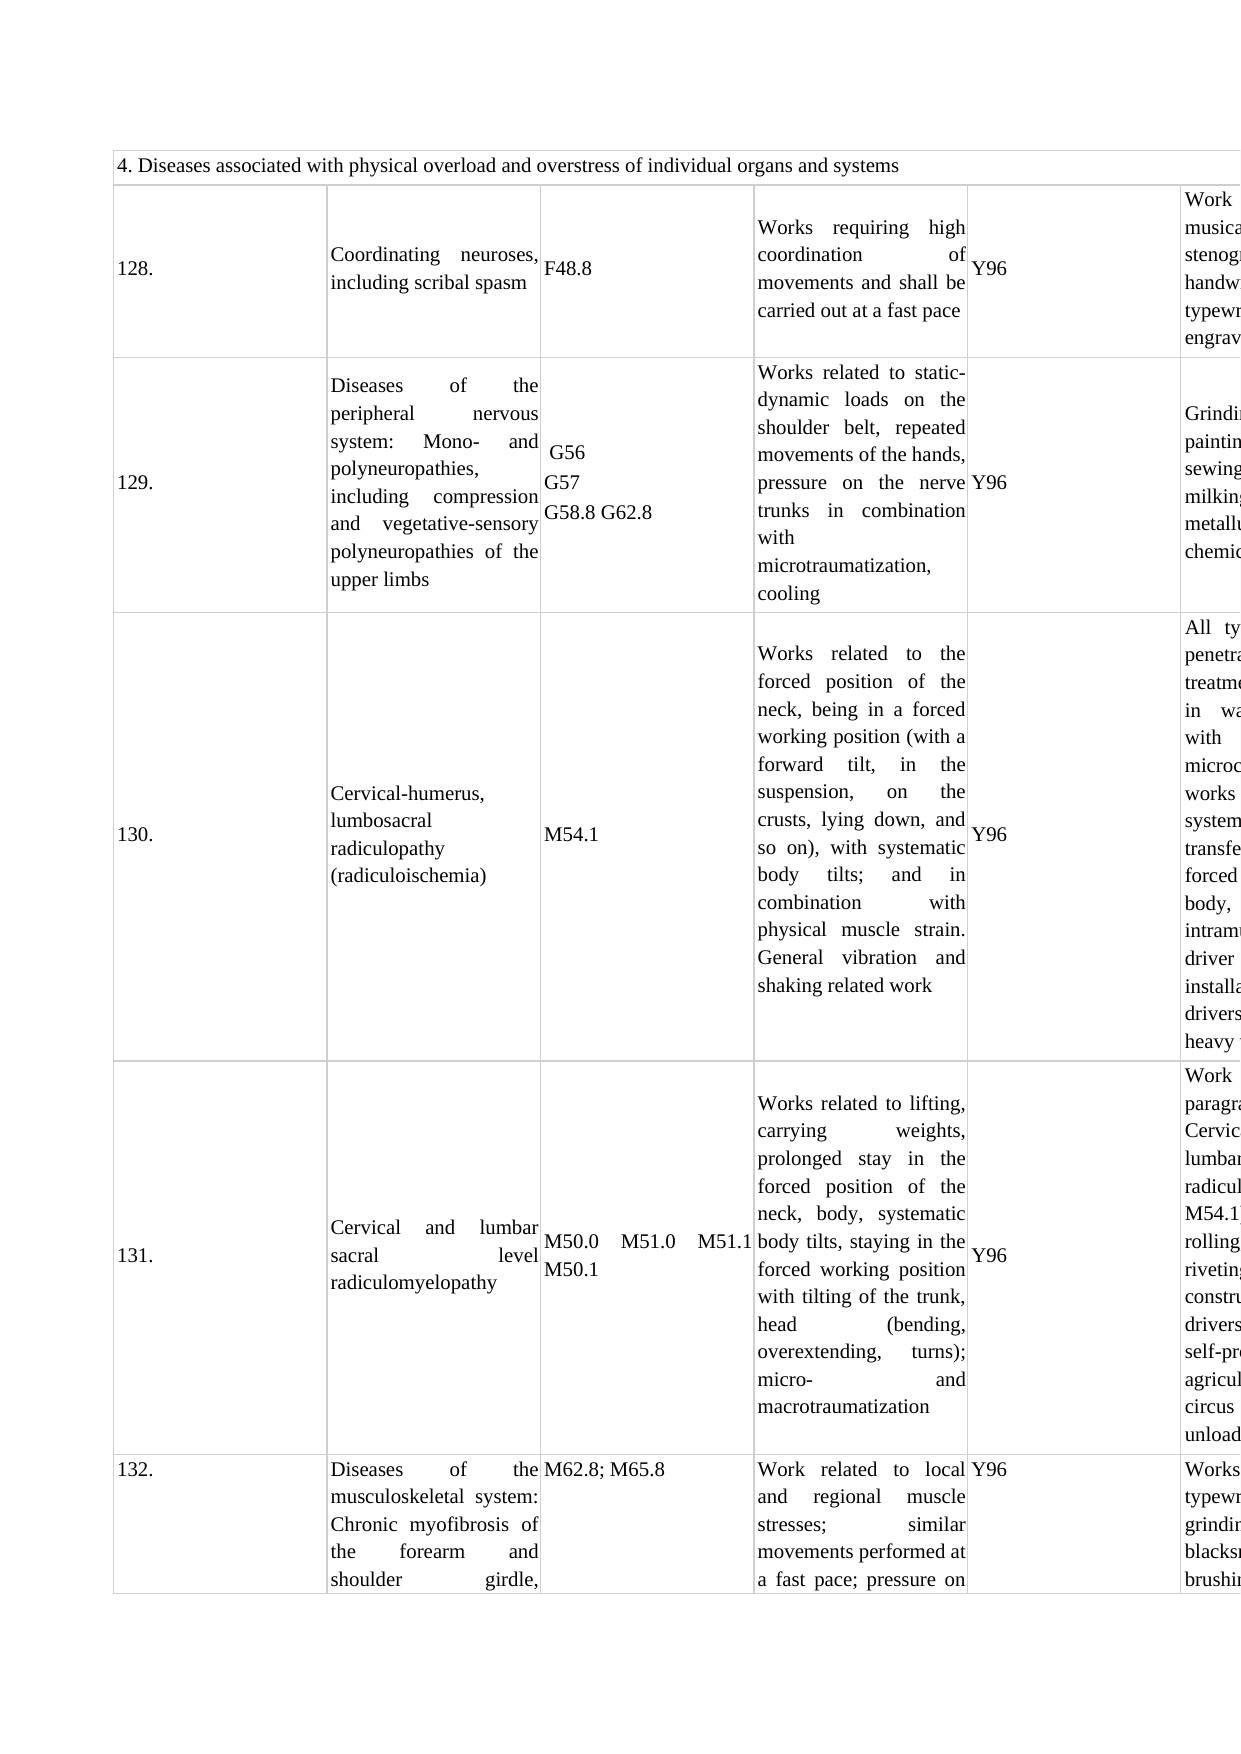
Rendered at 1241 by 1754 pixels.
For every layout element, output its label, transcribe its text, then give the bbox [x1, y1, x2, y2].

table_cell 130. [114, 613, 326, 1060]
table_cell 4. Diseases associated with physical overload and overstress of individual organs and systems [114, 151, 1240, 184]
table_cell 129. [114, 358, 326, 612]
table_cell Works related to lifting, carrying weights, prolonged stay in the forced position of the neck, body, systematic body tilts, staying in the forced working position with tilting of the trunk, head (bending, overextending, turns); micro- and macrotraumatization [755, 1062, 967, 1454]
table_cell Cervical and lumbar sacral level radiculomyelopathy [328, 1062, 540, 1454]
table_cell 132. [114, 1455, 326, 1592]
table_cell Works related to the forced position of the neck, being in a forced working position (with a forward tilt, in the suspension, on the crusts, lying down, and so on), with systematic body tilts; and in combination with physical muscle strain. General vibration and shaking related work [755, 613, 967, 1060]
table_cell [328, 1455, 540, 1592]
table_cell Y96 [968, 358, 1180, 612]
table_cell 128. [114, 186, 326, 357]
table_cell 131. [114, 1062, 326, 1454]
table_cell All types of works in penetrating and treatment face, including in watered conditions with unfavorable microclimate; fastening works related to systematic lifting, transfer of weights in the forced position of the body, drivers of intramural transport: driver of underground installations (control), drivers of underground heavy vehicles. [1181, 613, 1240, 1060]
table_cell Works requiring high coordination of movements and shall be carried out at a fast pace [755, 186, 967, 357]
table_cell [1181, 1455, 1240, 1592]
table_cell Works related to static-dynamic loads on the shoulder belt, repeated movements of the hands, pressure on the nerve trunks in combination with microtraumatization, cooling [755, 358, 967, 612]
table_cell Work referred to in paragraph 4 (2). Cervical-humerus, lumbar-sacral radiculopathy (ICD 10: M54.1), Count 4, rolling, blacksmith, riveting, tube, construction work; drivers of heavy-duty self-propelled and agricultural machines, circus and loading and unloading operations [1181, 1062, 1240, 1454]
table_cell M54.1 [541, 613, 753, 1060]
table_cell Diseases of the peripheral nervous system: Mono- and polyneuropathies, including compression and vegetative-sensory polyneuropathies of the upper limbs [328, 358, 540, 612]
table_cell F48.8 [541, 186, 753, 357]
table_cell Cervical-humerus, lumbosacral radiculopathy (radiculoischemia) [328, 613, 540, 1060]
table_cell Y96 [968, 1455, 1180, 1592]
table_cell Coordinating neuroses, including scribal spasm [328, 186, 540, 357]
table_cell G56 G57 G58.8 G62.8 [541, 358, 753, 612]
table_cell Y96 [968, 1062, 1180, 1454]
table_cell M62.8; M65.8 [541, 1455, 753, 1592]
table_cell Work on keyboards and musical instruments; stenography, handwritten, typewritten, drawing, engraving, copying [1181, 186, 1240, 357]
table_cell Grinding, moulding, painting, plaster, sewing, footwear, hand milking, mining, metallurgical, oil and chemical workers [1181, 358, 1240, 612]
table_cell Y96 [968, 186, 1180, 357]
table_cell M50.0 М51.0 М51.1 М50.1 [541, 1062, 753, 1454]
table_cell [755, 1455, 967, 1592]
table_cell Y96 [968, 613, 1180, 1060]
